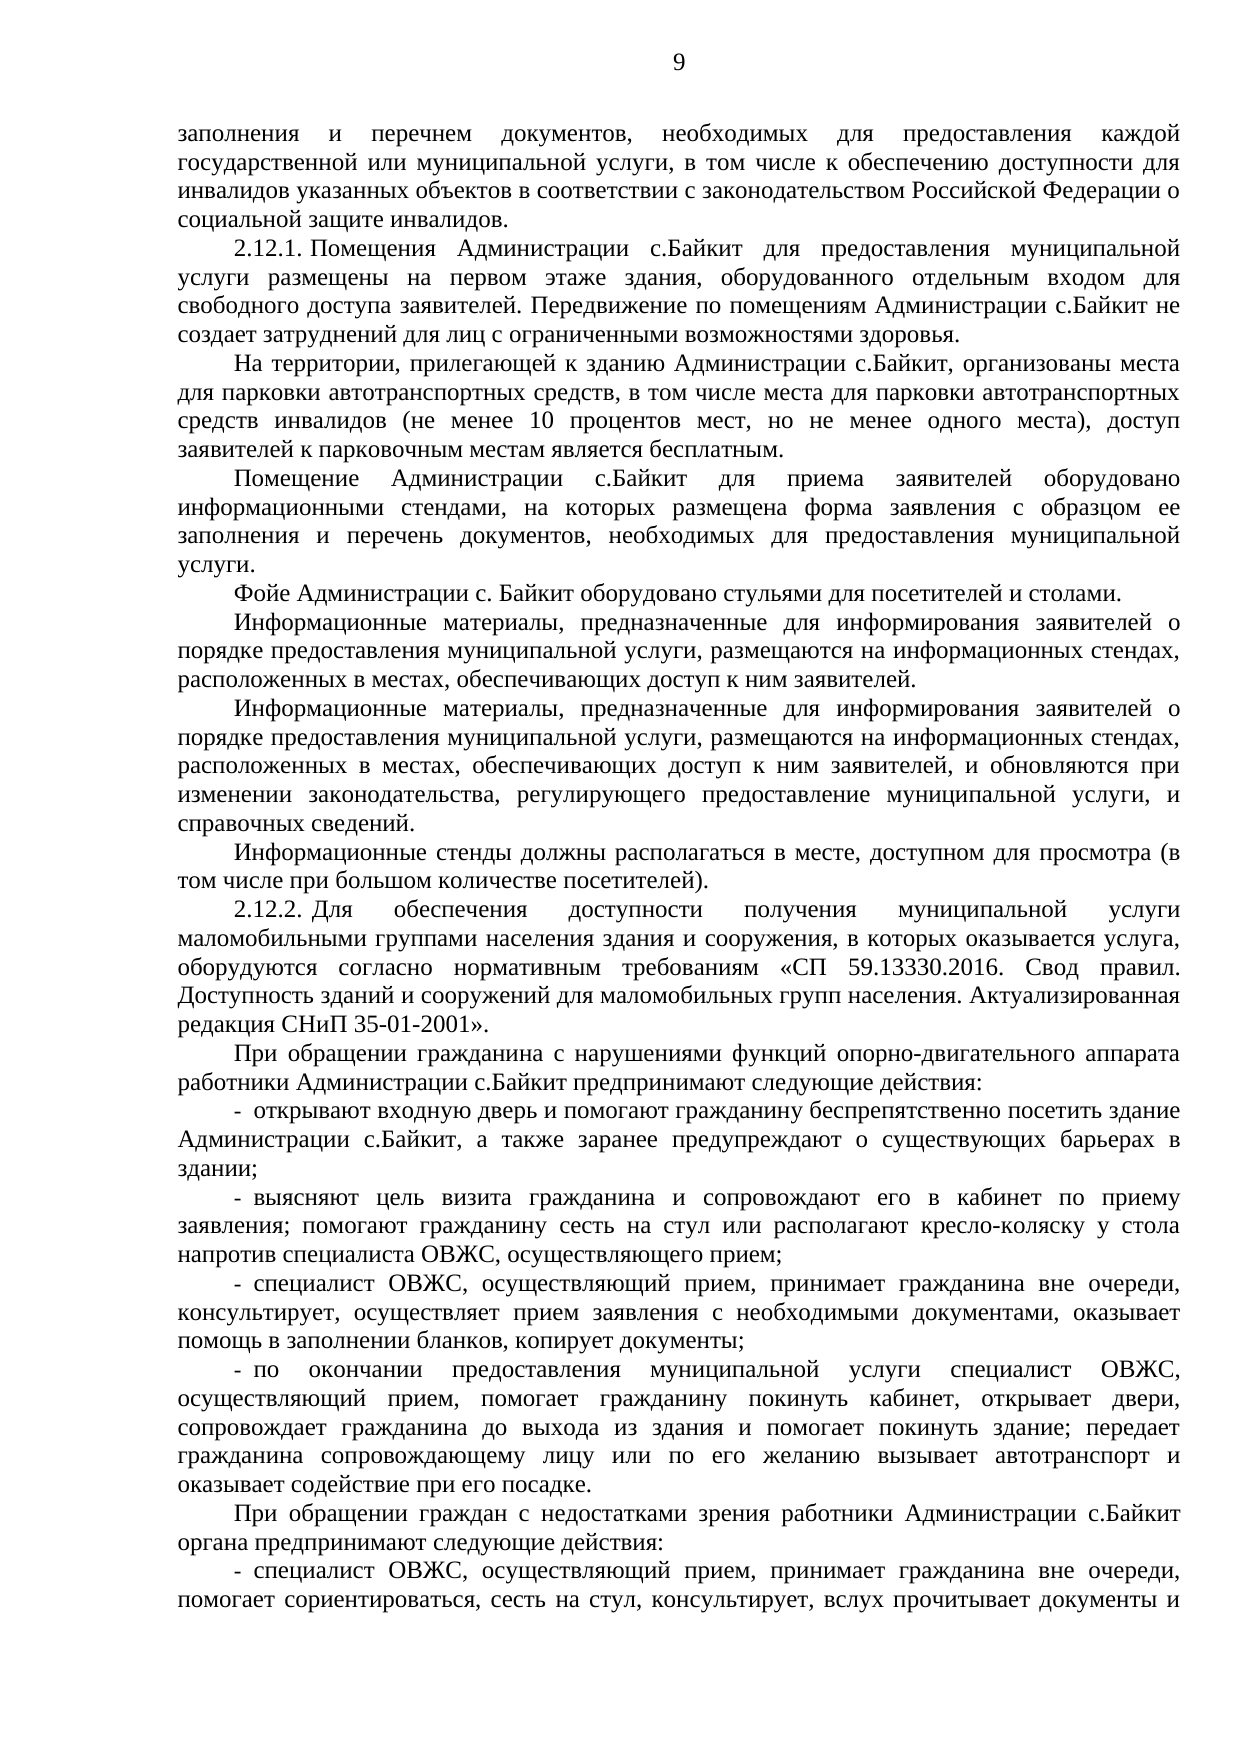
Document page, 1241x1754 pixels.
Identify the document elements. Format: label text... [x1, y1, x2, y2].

list Для обеспечения доступности получения муниципальной услуги маломобильными группами населения здания и сооружения, в которых оказывается услуга, оборудуются согласно нормативным требованиям «СП 59.13330.2016. Свод правил. Доступность зданий и сооружений для маломобильных групп населения. Актуализированная редакция СНиП 35-01-2001». [177, 894, 1181, 1038]
text При обращении гражданина с нарушениями функций опорно-двигательного аппарата работники Администрации с.Байкит предпринимают следующие действия: [177, 1038, 1181, 1096]
list Помещения Администрации с.Байкит для предоставления муниципальной услуги размещены на первом этаже здания, оборудованного отдельным входом для свободного доступа заявителей. Передвижение по помещениям Администрации с.Байкит не создает затруднений для лиц с ограниченными возможностями здоровья. [177, 233, 1181, 348]
text При обращении граждан с недостатками зрения работники Администрации с.Байкит органа предпринимают следующие действия: [177, 1498, 1181, 1556]
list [177, 1556, 1181, 1613]
text Информационные стенды должны располагаться в месте, доступном для просмотра (в том числе при большом количестве посетителей). [177, 837, 1181, 894]
text Информационные материалы, предназначенные для информирования заявителей о порядке предоставления муниципальной услуги, размещаются на информационных стендах, расположенных в местах, обеспечивающих доступ к ним заявителей, и обновляются при изменении законодательства, регулирующего предоставление муниципальной услуги, и справочных сведений. [177, 693, 1181, 837]
list открывают входную дверь и помогают гражданину беспрепятственно посетить здание Администрации с.Байкит, а также заранее предупреждают о существующих барьерах в здании; [177, 1096, 1181, 1182]
list по окончании предоставления муниципальной услуги специалист ОВЖС, осуществляющий прием, помогает гражданину покинуть кабинет, открывает двери, сопровождает гражданина до выхода из здания и помогает покинуть здание; передает гражданина сопровождающему лицу или по его желанию вызывает автотранспорт и оказывает содействие при его посадке. [177, 1354, 1181, 1498]
list специалист ОВЖС, осуществляющий прием, принимает гражданина вне очереди, консультирует, осуществляет прием заявления с необходимыми документами, оказывает помощь в заполнении бланков, копирует документы; [177, 1268, 1181, 1354]
text Информационные материалы, предназначенные для информирования заявителей о порядке предоставления муниципальной услуги, размещаются на информационных стендах, расположенных в местах, обеспечивающих доступ к ним заявителей. [177, 607, 1181, 693]
list выясняют цель визита гражданина и сопровождают его в кабинет по приему заявления; помогают гражданину сесть на стул или располагают кресло-коляску у стола напротив специалиста ОВЖС, осуществляющего прием; [177, 1182, 1181, 1268]
text Фойе Администрации с. Байкит оборудовано стульями для посетителей и столами. [177, 578, 1181, 607]
text Помещение Администрации с.Байкит для приема заявителей оборудовано информационными стендами, на которых размещена форма заявления с образцом ее заполнения и перечень документов, необходимых для предоставления муниципальной услуги. [177, 463, 1181, 578]
text На территории, прилегающей к зданию Администрации с.Байкит, организованы места для парковки автотранспортных средств, в том числе места для парковки автотранспортных средств инвалидов (не менее 10 процентов мест, но не менее одного места), доступ заявителей к парковочным местам является бесплатным. [177, 348, 1181, 463]
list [177, 118, 1181, 233]
